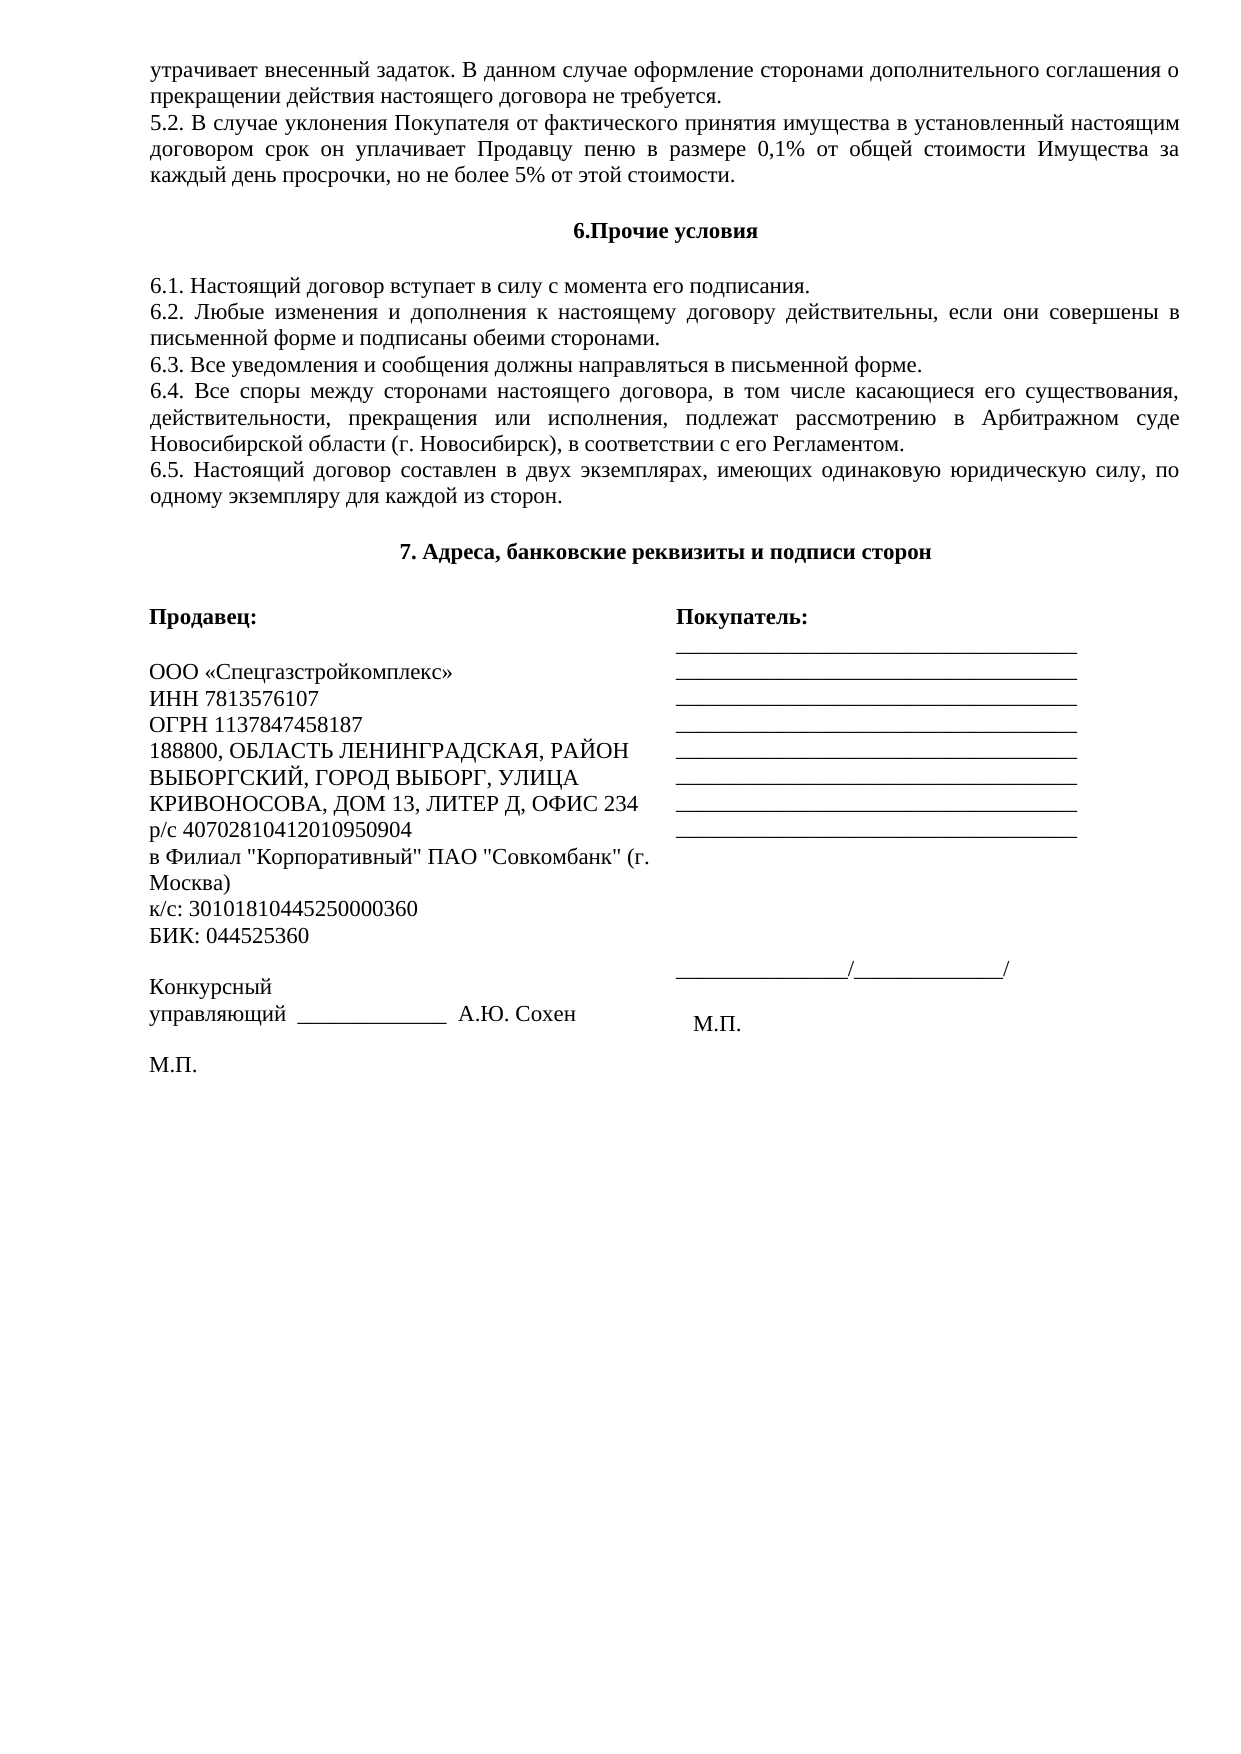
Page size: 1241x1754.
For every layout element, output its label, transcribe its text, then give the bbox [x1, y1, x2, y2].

title 6.Прочие условия [150, 217, 1181, 243]
table_header Продавец: ООО «Спецгазстройкомплекс» ИНН 7813576107 ОГРН 1137847458187 188800, ОБЛАСТЬ ЛЕНИНГРАДСКАЯ, РАЙОН ВЫБОРГСКИЙ, ГОРОД ВЫБОРГ, УЛИЦА КРИВОНОСОВА, ДОМ 13, ЛИТЕР Д, ОФИС 234 р/с 40702810412010950904 в Филиал "Корпоративный" ПАО "Совкомбанк" (г. Москва) к/с: 30101810445250000360 БИК: 044525360 Конкурсный управляющий _____________ А.Ю. Сохен М.П. [149, 593, 676, 1116]
title 6.3. Все уведомления и сообщения должны направляться в письменной форме. [150, 351, 1181, 377]
table_header Покупатель: ___________________________________ ___________________________________ ___________________________________ ___________________________________ ___________________________________ ___________________________________ ___________________________________ ___________________________________ _______________/_____________/ М.П. [676, 593, 1203, 1116]
title 6.4. Все споры между сторонами настоящего договора, в том числе касающиеся его существования, действительности, прекращения или исполнения, подлежат рассмотрению в Арбитражном суде Новосибирской области (г. Новосибирск), в соответствии с его Регламентом. [150, 377, 1181, 456]
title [150, 56, 1181, 109]
title 6.5. Настоящий договор составлен в двух экземплярах, имеющих одинаковую юридическую силу, по одному экземпляру для каждой из сторон. [150, 456, 1181, 509]
title 6.1. Настоящий договор вступает в силу с момента его подписания. [150, 272, 1181, 298]
title 5.2. В случае уклонения Покупателя от фактического принятия имущества в установленный настоящим договором срок он уплачивает Продавцу пеню в размере 0,1% от общей стоимости Имущества за каждый день просрочки, но не более 5% от этой стоимости. [150, 109, 1181, 188]
title 7. Адреса, банковские реквизиты и подписи сторон [150, 538, 1181, 564]
title 6.2. Любые изменения и дополнения к настоящему договору действительны, если они совершены в письменной форме и подписаны обеими сторонами. [150, 298, 1181, 351]
